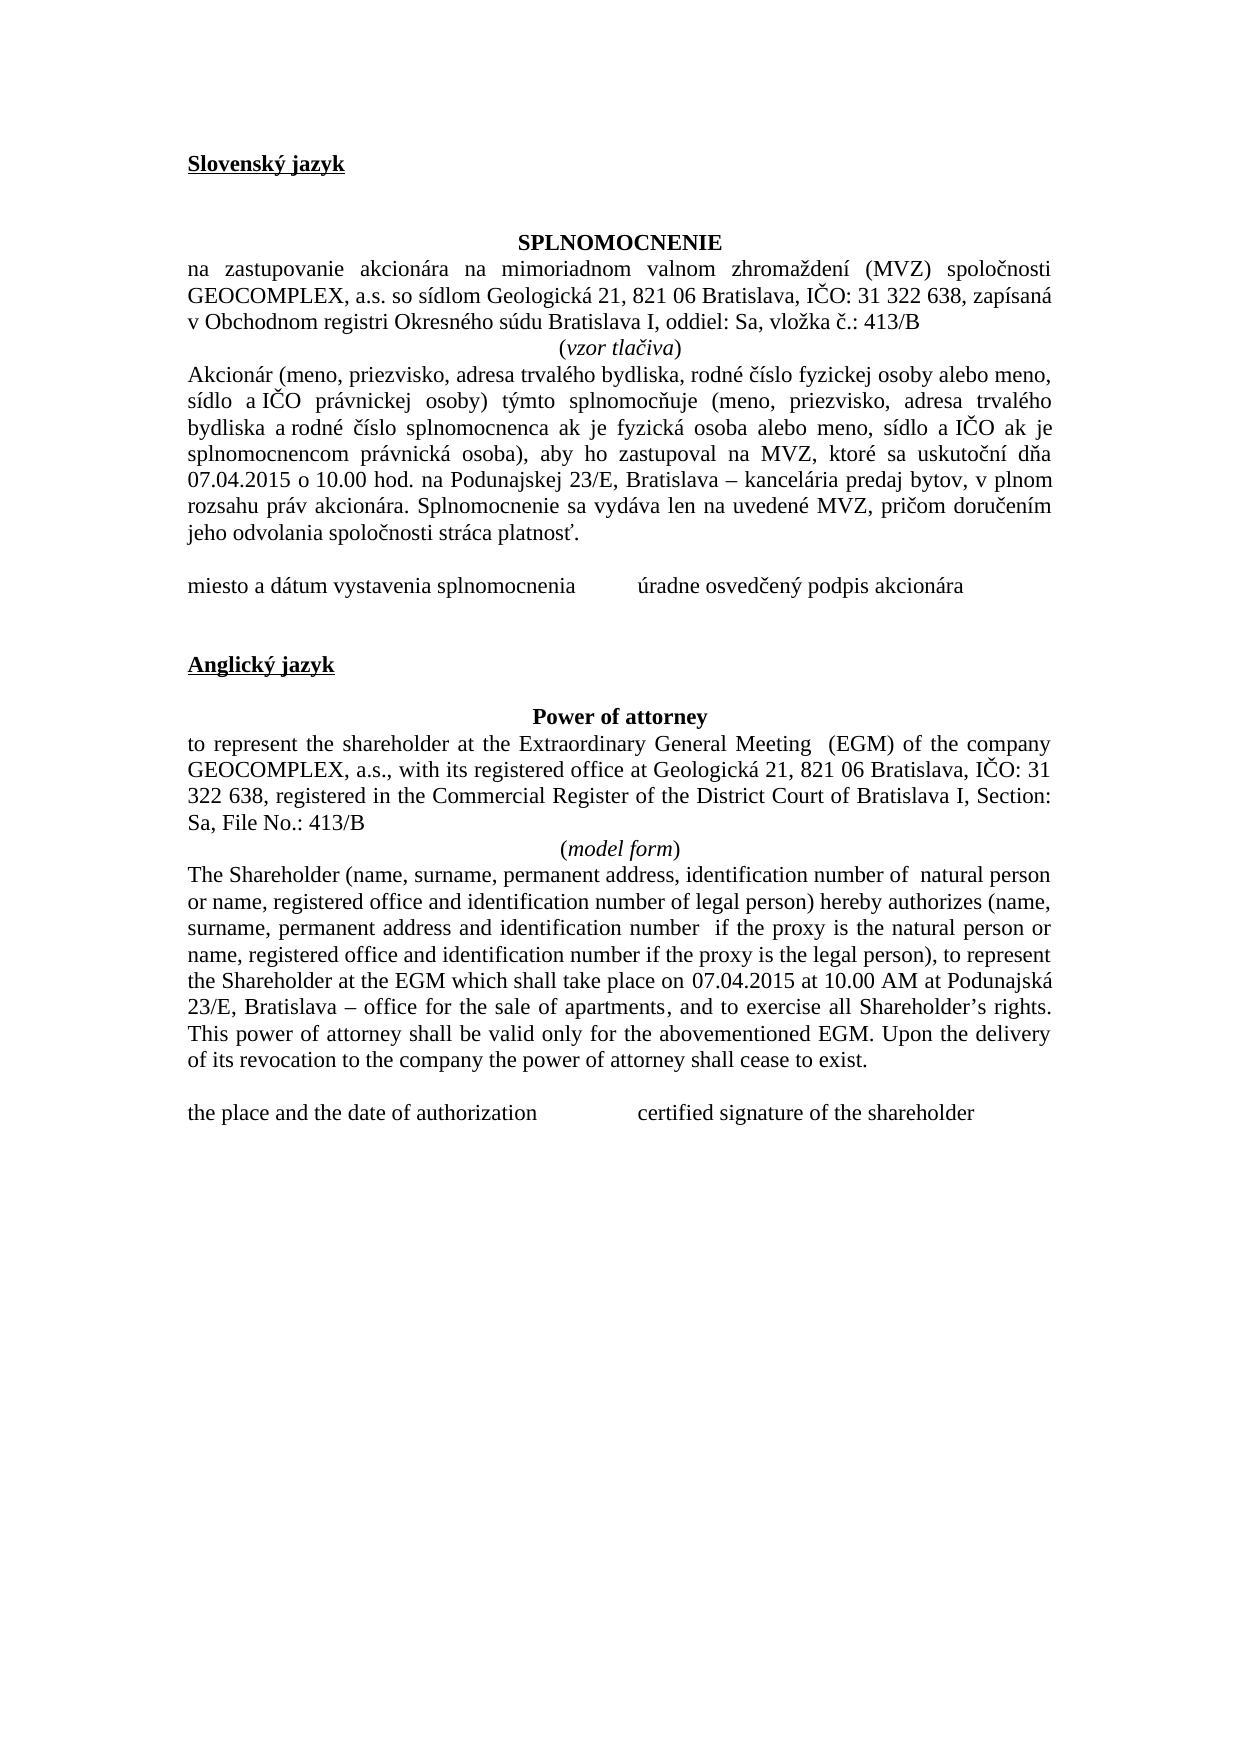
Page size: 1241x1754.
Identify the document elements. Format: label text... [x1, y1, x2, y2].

text Akcionár (meno, priezvisko, adresa trvalého bydliska, rodné číslo fyzickej osoby alebo meno, sídlo a IČO právnickej osoby) týmto splnomocňuje (meno, priezvisko, adresa trvalého bydliska a rodné číslo splnomocnenca ak je fyzická osoba alebo meno, sídlo a IČO ak je splnomocnencom právnická osoba), aby ho zastupoval na MVZ, ktoré sa uskutoční dňa 07.04.2015 o 10.00 hod. na Podunajskej 23/E, Bratislava – kancelária predaj bytov, v plnom rozsahu práv akcionára. Splnomocnenie sa vydáva len na uvedené MVZ, pričom doručením jeho odvolania spoločnosti stráca platnosť. [187, 361, 1053, 545]
text (vzor tlačiva) [187, 334, 1053, 361]
text The Shareholder (name, surname, permanent address, identification number of natural person or name, registered office and identification number of legal person) hereby authorizes (name, surname, permanent address and identification number if the proxy is the natural person or name, registered office and identification number if the proxy is the legal person), to represent the Shareholder at the EGM which shall take place on 07.04.2015 at 10.00 AM at Podunajská 23/E, Bratislava – office for the sale of apartments, and to exercise all Shareholder’s rights. This power of attorney shall be valid only for the abovementioned EGM. Upon the delivery of its revocation to the company the power of attorney shall cease to exist. [187, 862, 1053, 1072]
text Anglický jazyk [187, 651, 1053, 677]
text (model form) [187, 835, 1053, 862]
text to represent the shareholder at the Extraordinary General Meeting (EGM) of the company GEOCOMPLEX, a.s., with its registered office at Geologická 21, 821 06 Bratislava, IČO: 31 322 638, registered in the Commercial Register of the District Court of Bratislava I, Section: Sa, File No.: 413/B [187, 730, 1053, 835]
text na zastupovanie akcionára na mimoriadnom valnom zhromaždení (MVZ) spoločnosti GEOCOMPLEX, a.s. so sídlom Geologická 21, 821 06 Bratislava, IČO: 31 322 638, zapísaná v Obchodnom registri Okresného súdu Bratislava I, oddiel: Sa, vložka č.: 413/B [187, 255, 1053, 334]
text Slovenský jazyk [187, 150, 1053, 176]
text SPLNOMOCNENIE [187, 229, 1053, 255]
text Power of attorney [187, 703, 1053, 730]
text miesto a dátum vystavenia splnomocnenia úradne osvedčený podpis akcionára [187, 572, 1053, 598]
text the place and the date of authorization certified signature of the shareholder [187, 1099, 1053, 1125]
